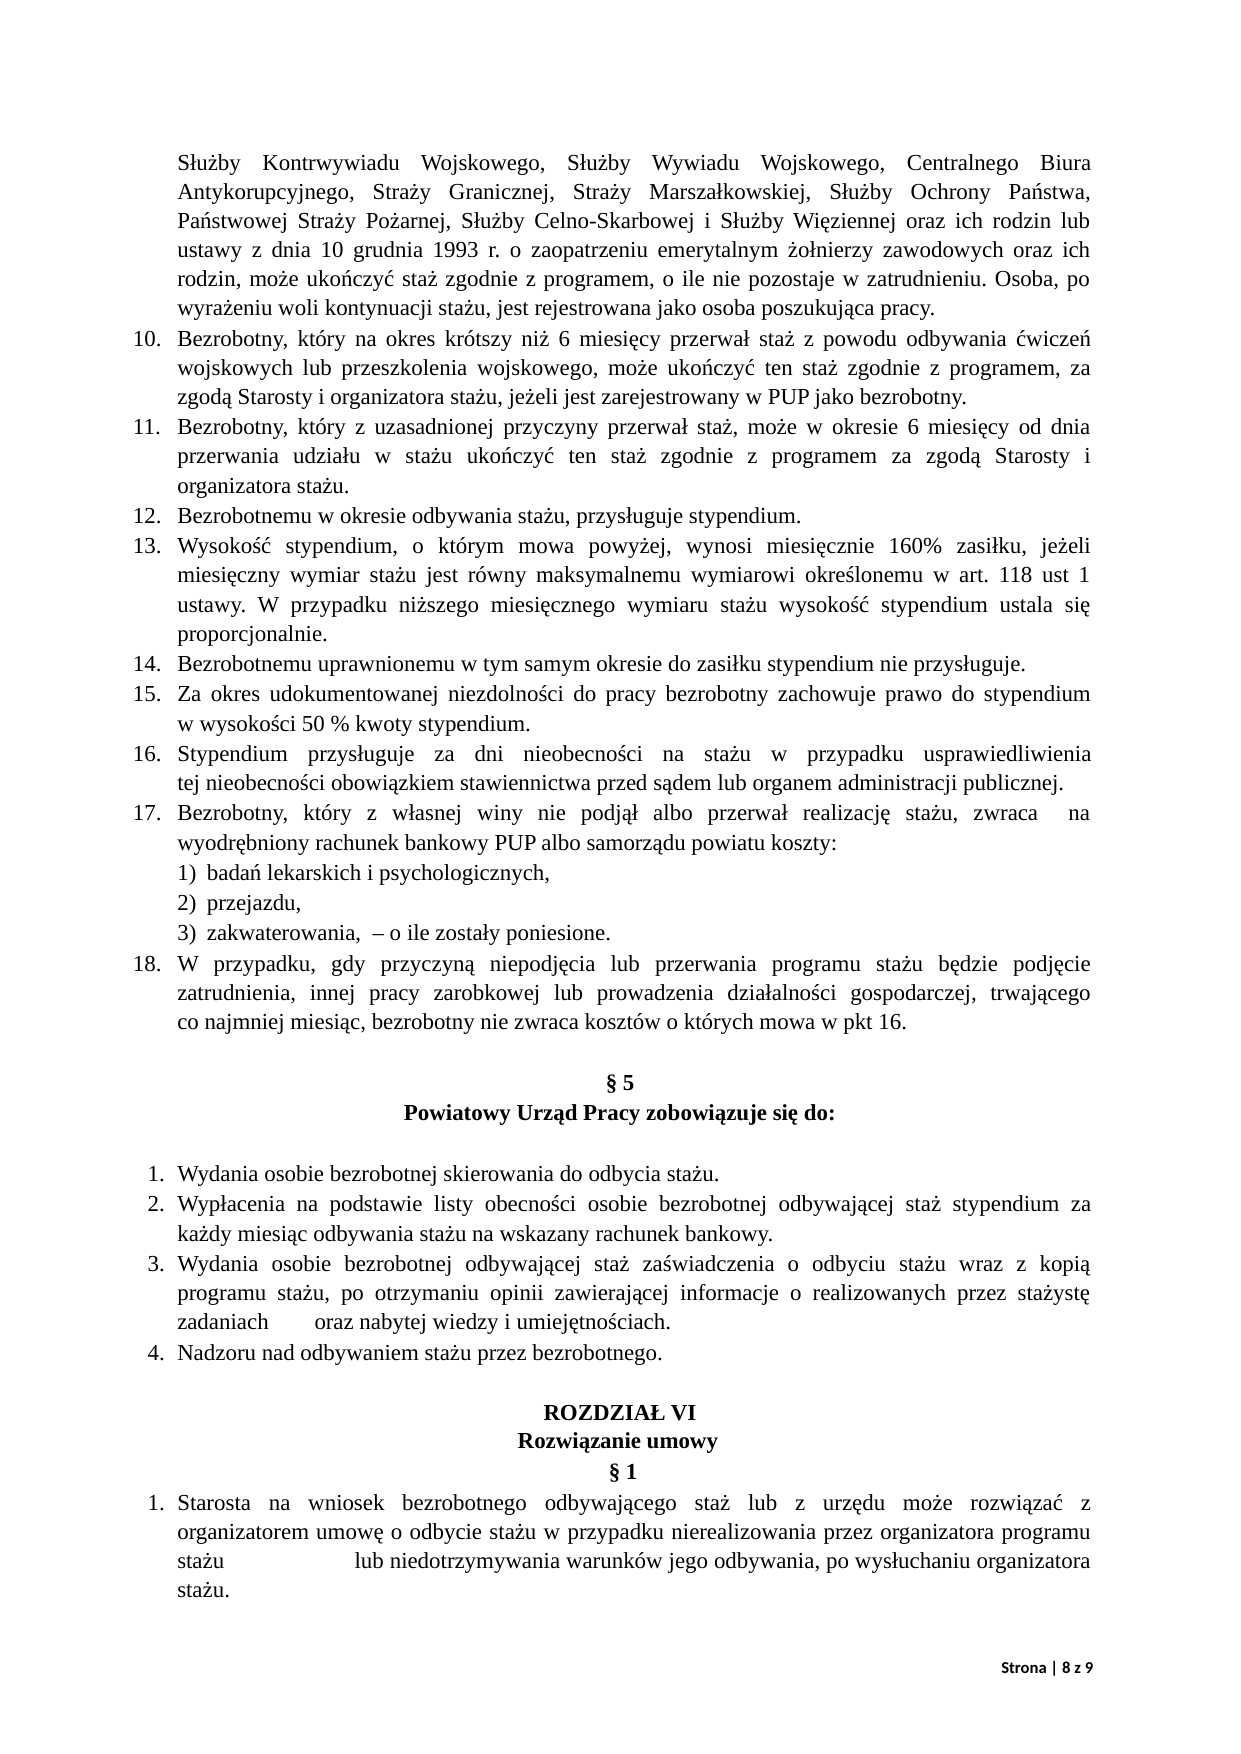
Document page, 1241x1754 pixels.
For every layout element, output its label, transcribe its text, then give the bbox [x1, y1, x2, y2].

list Wydania osobie bezrobotnej odbywającej staż zaświadczenia o odbyciu stażu wraz z kopią programu stażu, po otrzymaniu opinii zawierającej informacje o realizowanych przez stażystę zadaniach oraz nabytej wiedzy i umiejętnościach. [147, 1250, 1092, 1334]
list Bezrobotny, który na okres krótszy niż 6 miesięcy przerwał staż z powodu odbywania ćwiczeń wojskowych lub przeszkolenia wojskowego, może ukończyć ten staż zgodnie z programem, za zgodą Starosty i organizatora stażu, jeżeli jest zarejestrowany w PUP jako bezrobotny. [133, 325, 1092, 409]
list Bezrobotny, który z uzasadnionej przyczyny przerwał staż, może w okresie 6 miesięcy od dnia przerwania udziału w stażu ukończyć ten staż zgodnie z programem za zgodą Starosty i organizatora stażu. [133, 413, 1092, 498]
text ROZDZIAŁ VI [147, 1399, 1092, 1426]
list Starosta na wniosek bezrobotnego odbywającego staż lub z urzędu może rozwiązać z organizatorem umowę o odbycie stażu w przypadku nierealizowania przez organizatora programu stażu lub niedotrzymywania warunków jego odbywania, po wysłuchaniu organizatora stażu. [147, 1489, 1092, 1603]
text Powiatowy Urząd Pracy zobowiązuje się do: [147, 1099, 1092, 1126]
list Wysokość stypendium, o którym mowa powyżej, wynosi miesięcznie 160% zasiłku, jeżeli miesięczny wymiar stażu jest równy maksymalnemu wymiarowi określonemu w art. 118 ust 1 ustawy. W przypadku niższego miesięcznego wymiaru stażu wysokość stypendium ustala się proporcjonalnie. [133, 532, 1092, 646]
list Bezrobotnemu uprawnionemu w tym samym okresie do zasiłku stypendium nie przysługuje. [133, 650, 1092, 676]
list Wydania osobie bezrobotnej skierowania do odbycia stażu. [147, 1160, 1092, 1186]
list przejazdu, [177, 889, 1092, 916]
list W przypadku, gdy przyczyną niepodjęcia lub przerwania programu stażu będzie podjęcie zatrudnienia, innej pracy zarobkowej lub prowadzenia działalności gospodarczej, trwającego co najmniej miesiąc, bezrobotny nie zwraca kosztów o których mowa w pkt 16. [133, 950, 1092, 1034]
list Nadzoru nad odbywaniem stażu przez bezrobotnego. [147, 1338, 1092, 1365]
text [147, 148, 1092, 321]
list zakwaterowania, – o ile zostały poniesione. [177, 919, 1092, 946]
list Stypendium przysługuje za dni nieobecności na stażu w przypadku usprawiedliwienia tej nieobecności obowiązkiem stawiennictwa przed sądem lub organem administracji publicznej. [133, 740, 1092, 795]
text § 5 [147, 1069, 1092, 1095]
list badań lekarskich i psychologicznych, [177, 859, 1092, 885]
subtitle Rozwiązanie umowy [147, 1428, 974, 1454]
text § 1 [147, 1458, 1092, 1485]
list Za okres udokumentowanej niezdolności do pracy bezrobotny zachowuje prawo do stypendium w wysokości 50 % kwoty stypendium. [133, 680, 1092, 736]
list Wypłacenia na podstawie listy obecności osobie bezrobotnej odbywającej staż stypendium za każdy miesiąc odbywania stażu na wskazany rachunek bankowy. [147, 1190, 1092, 1246]
list Bezrobotny, który z własnej winy nie podjął albo przerwał realizację stażu, zwraca na wyodrębniony rachunek bankowy PUP albo samorządu powiatu koszty: [133, 799, 1092, 855]
list Bezrobotnemu w okresie odbywania stażu, przysługuje stypendium. [133, 502, 1092, 528]
